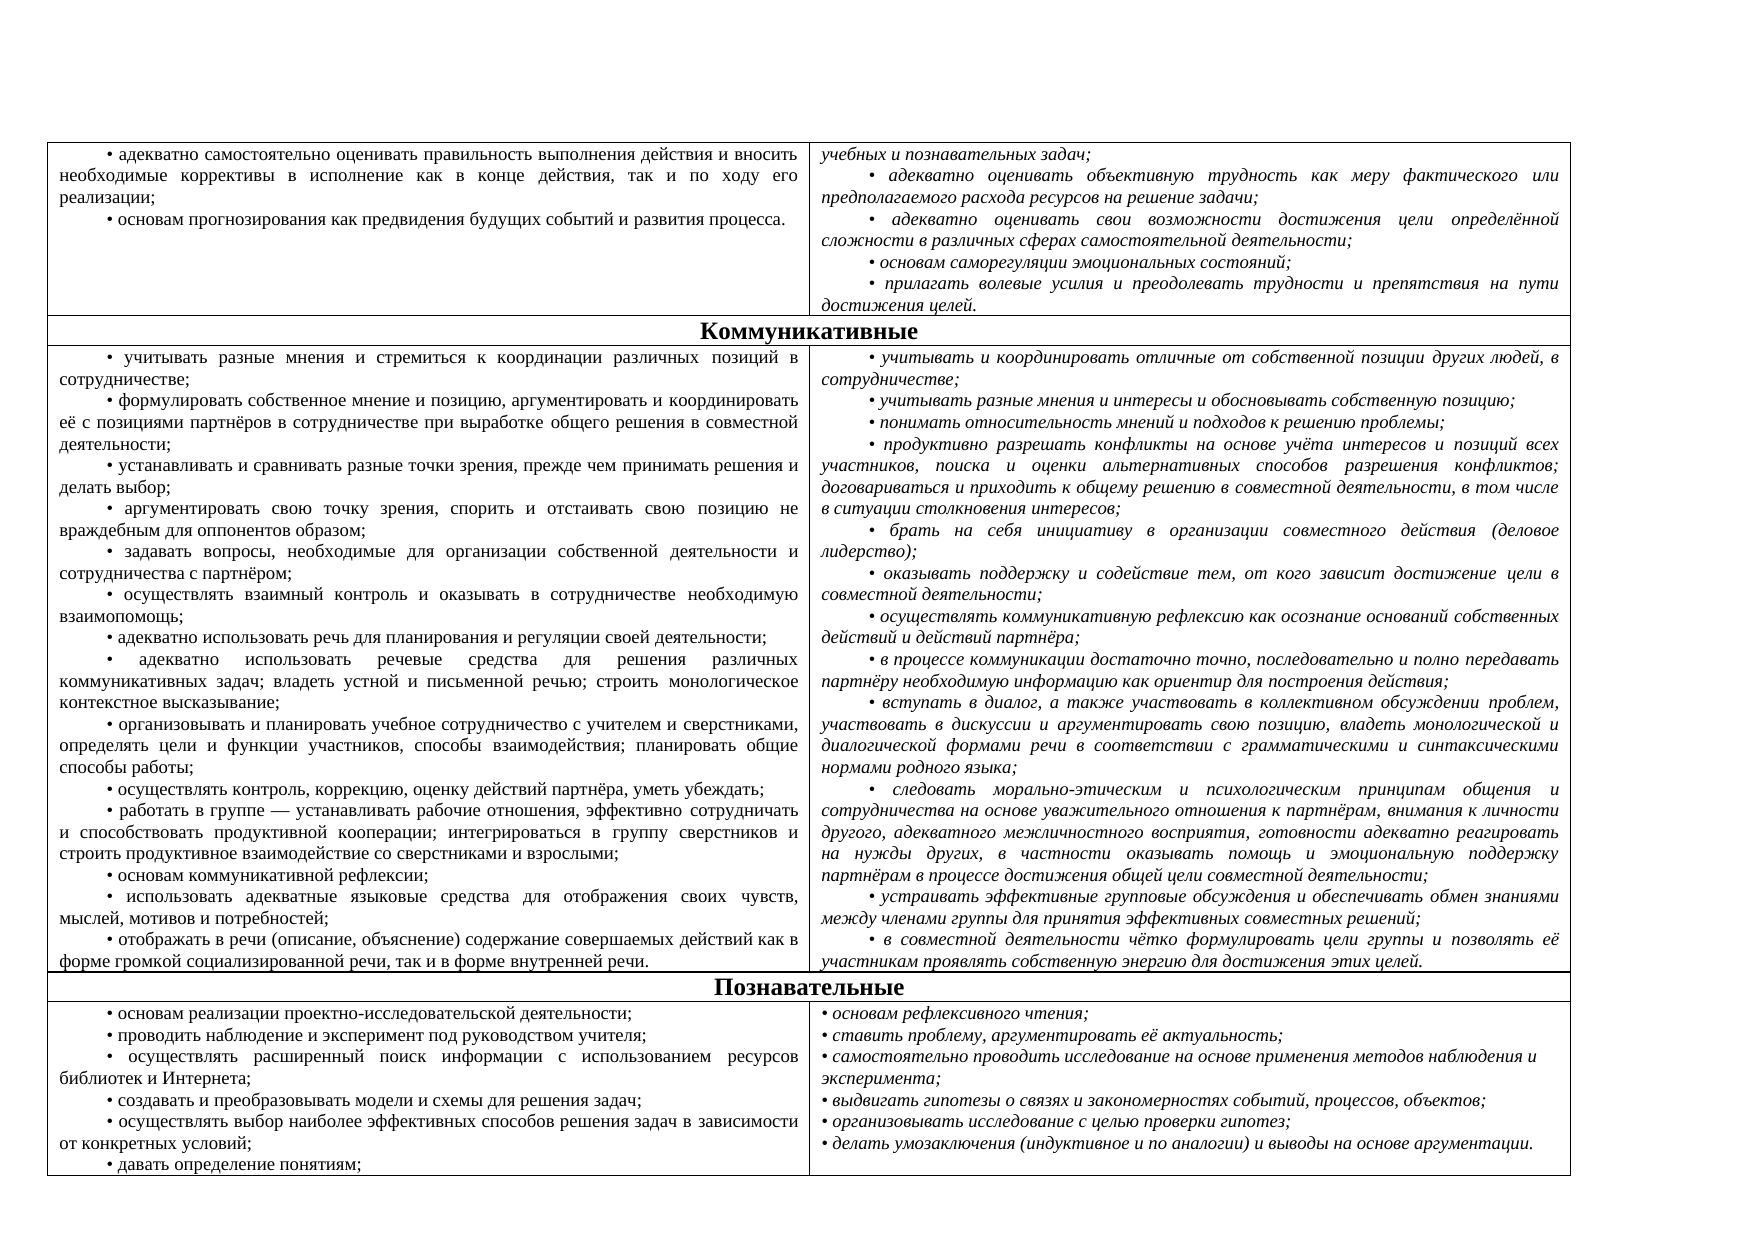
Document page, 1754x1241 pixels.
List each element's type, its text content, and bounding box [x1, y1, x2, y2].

table_cell • учитывать и координировать отличные от собственной позиции других людей, в сотрудничестве; • учитывать разные мнения и интересы и обосновывать собственную позицию; • понимать относительность мнений и подходов к решению проблемы; • продуктивно разрешать конфликты на основе учёта интересов и позиций всех участников, поиска и оценки альтернативных способов разрешения конфликтов; договариваться и приходить к общему решению в совместной деятельности, в том числе в ситуации столкновения интересов; • брать на себя инициативу в организации совместного действия (деловое лидерство); • оказывать поддержку и содействие тем, от кого зависит достижение цели в совместной деятельности; • осуществлять коммуникативную рефлексию как осознание оснований собственных действий и действий партнёра; • в процессе коммуникации достаточно точно, последовательно и полно передавать партнёру необходимую информацию как ориентир для построения действия; • вступать в диалог, а также участвовать в коллективном обсуждении проблем, участвовать в дискуссии и аргументировать свою позицию, владеть монологической и диалогической формами речи в соответствии с грамматическими и синтаксическими нормами родного языка; • следовать морально-этическим и психологическим принципам общения и сотрудничества на основе уважительного отношения к партнёрам, внимания к личности другого, адекватного межличностного восприятия, готовности адекватно реагировать на нужды других, в частности оказывать помощь и эмоциональную поддержку партнёрам в процессе достижения общей цели совместной деятельности; • устраивать эффективные групповые обсуждения и обеспечивать обмен знаниями между членами группы для принятия эффективных совместных решений; • в совместной деятельности чётко формулировать цели группы и позволять её участникам проявлять собственную энергию для достижения этих целей. [810, 346, 1570, 971]
table_cell Познавательные [48, 973, 1570, 1001]
table_cell • учитывать разные мнения и стремиться к координации различных позиций в сотрудничестве; • формулировать собственное мнение и позицию, аргументировать и координировать её с позициями партнёров в сотрудничестве при выработке общего решения в совместной деятельности; • устанавливать и сравнивать разные точки зрения, прежде чем принимать решения и делать выбор; • аргументировать свою точку зрения, спорить и отстаивать свою позицию не враждебным для оппонентов образом; • задавать вопросы, необходимые для организации собственной деятельности и сотрудничества с партнёром; • осуществлять взаимный контроль и оказывать в сотрудничестве необходимую взаимопомощь; • адекватно использовать речь для планирования и регуляции своей деятельности; • адекватно использовать речевые средства для решения различных коммуникативных задач; владеть устной и письменной речью; строить монологическое контекстное высказывание; • организовывать и планировать учебное сотрудничество с учителем и сверстниками, определять цели и функции участников, способы взаимодействия; планировать общие способы работы; • осуществлять контроль, коррекцию, оценку действий партнёра, уметь убеждать; • работать в группе — устанавливать рабочие отношения, эффективно сотрудничать и способствовать продуктивной кооперации; интегрироваться в группу сверстников и строить продуктивное взаимодействие со сверстниками и взрослыми; • основам коммуникативной рефлексии; • использовать адекватные языковые средства для отображения своих чувств, мыслей, мотивов и потребностей; • отображать в речи (описание, объяснение) содержание совершаемых действий как в форме громкой социализированной речи, так и в форме внутренней речи. [48, 346, 809, 971]
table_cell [810, 1002, 1570, 1175]
table_cell Коммуникативные [48, 316, 1570, 345]
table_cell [48, 1002, 809, 1175]
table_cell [48, 143, 809, 315]
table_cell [810, 143, 1570, 315]
